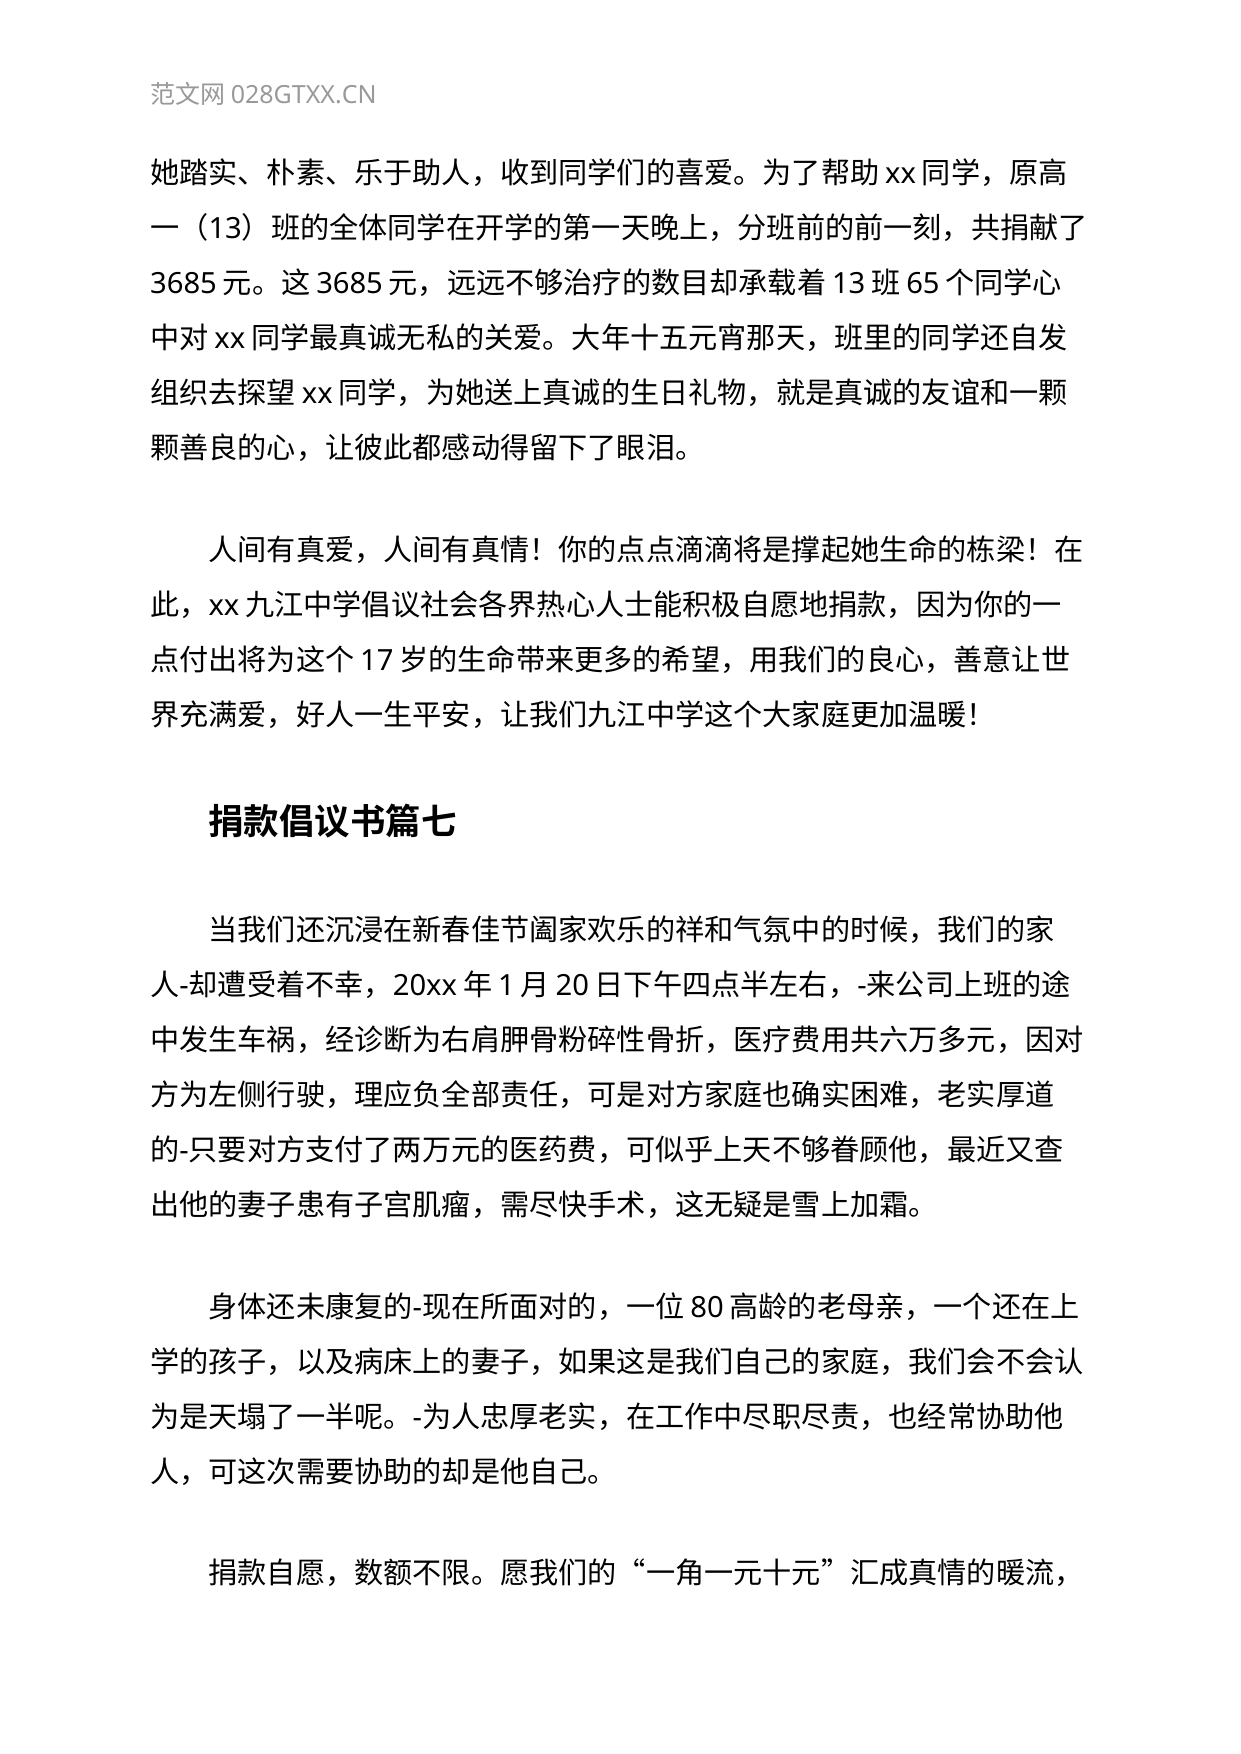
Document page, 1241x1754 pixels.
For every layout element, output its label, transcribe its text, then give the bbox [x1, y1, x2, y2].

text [150, 1550, 1090, 1592]
text 身体还未康复的-现在所面对的，一位80高龄的老母亲，一个还在上学的孩子，以及病床上的妻子，如果这是我们自己的家庭，我们会不会认为是天塌了一半呢。-为人忠厚老实，在工作中尽职尽责，也经常协助他人，可这次需要协助的却是他自己。 [150, 1283, 1090, 1491]
text 人间有真爱，人间有真情！你的点点滴滴将是撑起她生命的栋梁！在此，xx九江中学倡议社会各界热心人士能积极自愿地捐款，因为你的一点付出将为这个17岁的生命带来更多的希望，用我们的良心，善意让世界充满爱，好人一生平安，让我们九江中学这个大家庭更加温暖！ [150, 527, 1090, 734]
text 当我们还沉浸在新春佳节阖家欢乐的祥和气氛中的时候，我们的家人-却遭受着不幸，20xx年1月20日下午四点半左右，-来公司上班的途中发生车祸，经诊断为右肩胛骨粉碎性骨折，医疗费用共六万多元，因对方为左侧行驶，理应负全部责任，可是对方家庭也确实困难，老实厚道的-只要对方支付了两万元的医药费，可似乎上天不够眷顾他，最近又查出他的妻子患有子宫肌瘤，需尽快手术，这无疑是雪上加霜。 [150, 907, 1090, 1224]
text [150, 150, 1090, 467]
text 捐款倡议书篇七 [150, 793, 1090, 845]
